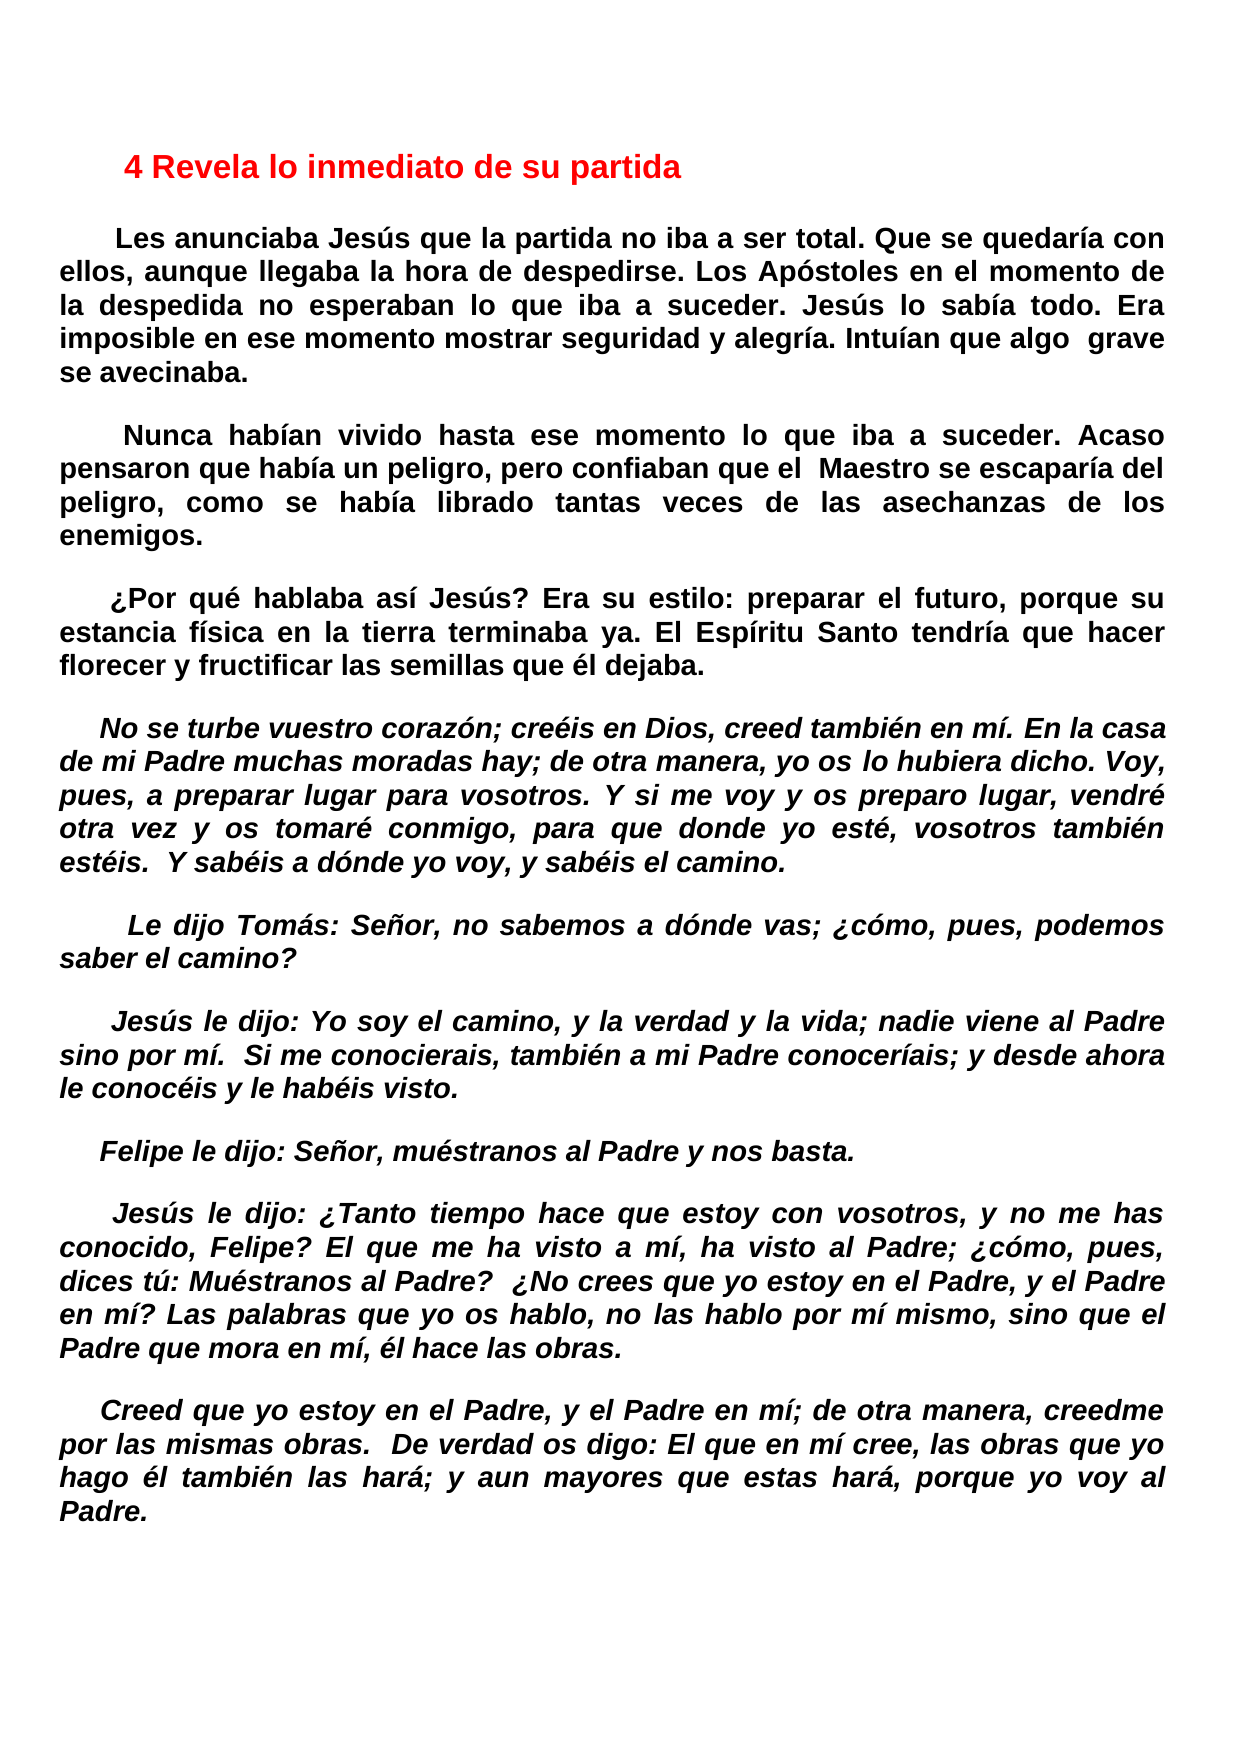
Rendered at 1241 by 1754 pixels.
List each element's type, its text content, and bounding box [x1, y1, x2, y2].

text Le dijo Tomás: Señor, no sabemos a dónde vas; ¿cómo, pues, podemos saber el camino? [59, 908, 1167, 975]
text Nunca habían vivido hasta ese momento lo que iba a suceder. Acaso pensaron que había un peligro, pero confiaban que el Maestro se escaparía del peligro, como se había librado tantas veces de las asechanzas de los enemigos. [59, 418, 1167, 552]
text ¿Por qué hablaba así Jesús? Era su estilo: preparar el futuro, porque su estancia física en la tierra terminaba ya. El Espíritu Santo tendría que hacer florecer y fructificar las semillas que él dejaba. [59, 581, 1167, 682]
text Les anunciaba Jesús que la partida no iba a ser total. Que se quedaría con ellos, aunque llegaba la hora de despedirse. Los Apóstoles en el momento de la despedida no esperaban lo que iba a suceder. Jesús lo sabía todo. Era imposible en ese momento mostrar seguridad y alegría. Intuían que algo grave se avecinaba. [59, 221, 1167, 389]
text No se turbe vuestro corazón; creéis en Dios, creed también en mí. En la casa de mi Padre muchas moradas hay; de otra manera, yo os lo hubiera dicho. Voy, pues, a preparar lugar para vosotros. Y si me voy y os preparo lugar, vendré otra vez y os tomaré conmigo, para que donde yo esté, vosotros también estéis. Y sabéis a dónde yo voy, y sabéis el camino. [59, 711, 1167, 879]
text Creed que yo estoy en el Padre, y el Padre en mí; de otra manera, creedme por las mismas obras. De verdad os digo: El que en mí cree, las obras que yo hago él también las hará; y aun mayores que estas hará, porque yo voy al Padre. [59, 1393, 1167, 1528]
text Jesús le dijo: ¿Tanto tiempo hace que estoy con vosotros, y no me has conocido, Felipe? El que me ha visto a mí, ha visto al Padre; ¿cómo, pues, dices tú: Muéstranos al Padre? ¿No crees que yo estoy en el Padre, y el Padre en mí? Las palabras que yo os hablo, no las hablo por mí mismo, sino que el Padre que mora en mí, él hace las obras. [59, 1197, 1167, 1364]
text Jesús le dijo: Yo soy el camino, y la verdad y la vida; nadie viene al Padre sino por mí. Si me conocierais, también a mi Padre conoceríais; y desde ahora le conocéis y le habéis visto. [59, 1004, 1167, 1105]
text 4 Revela lo inmediato de su partida [59, 148, 1167, 186]
text Felipe le dijo: Señor, muéstranos al Padre y nos basta. [59, 1134, 1167, 1167]
